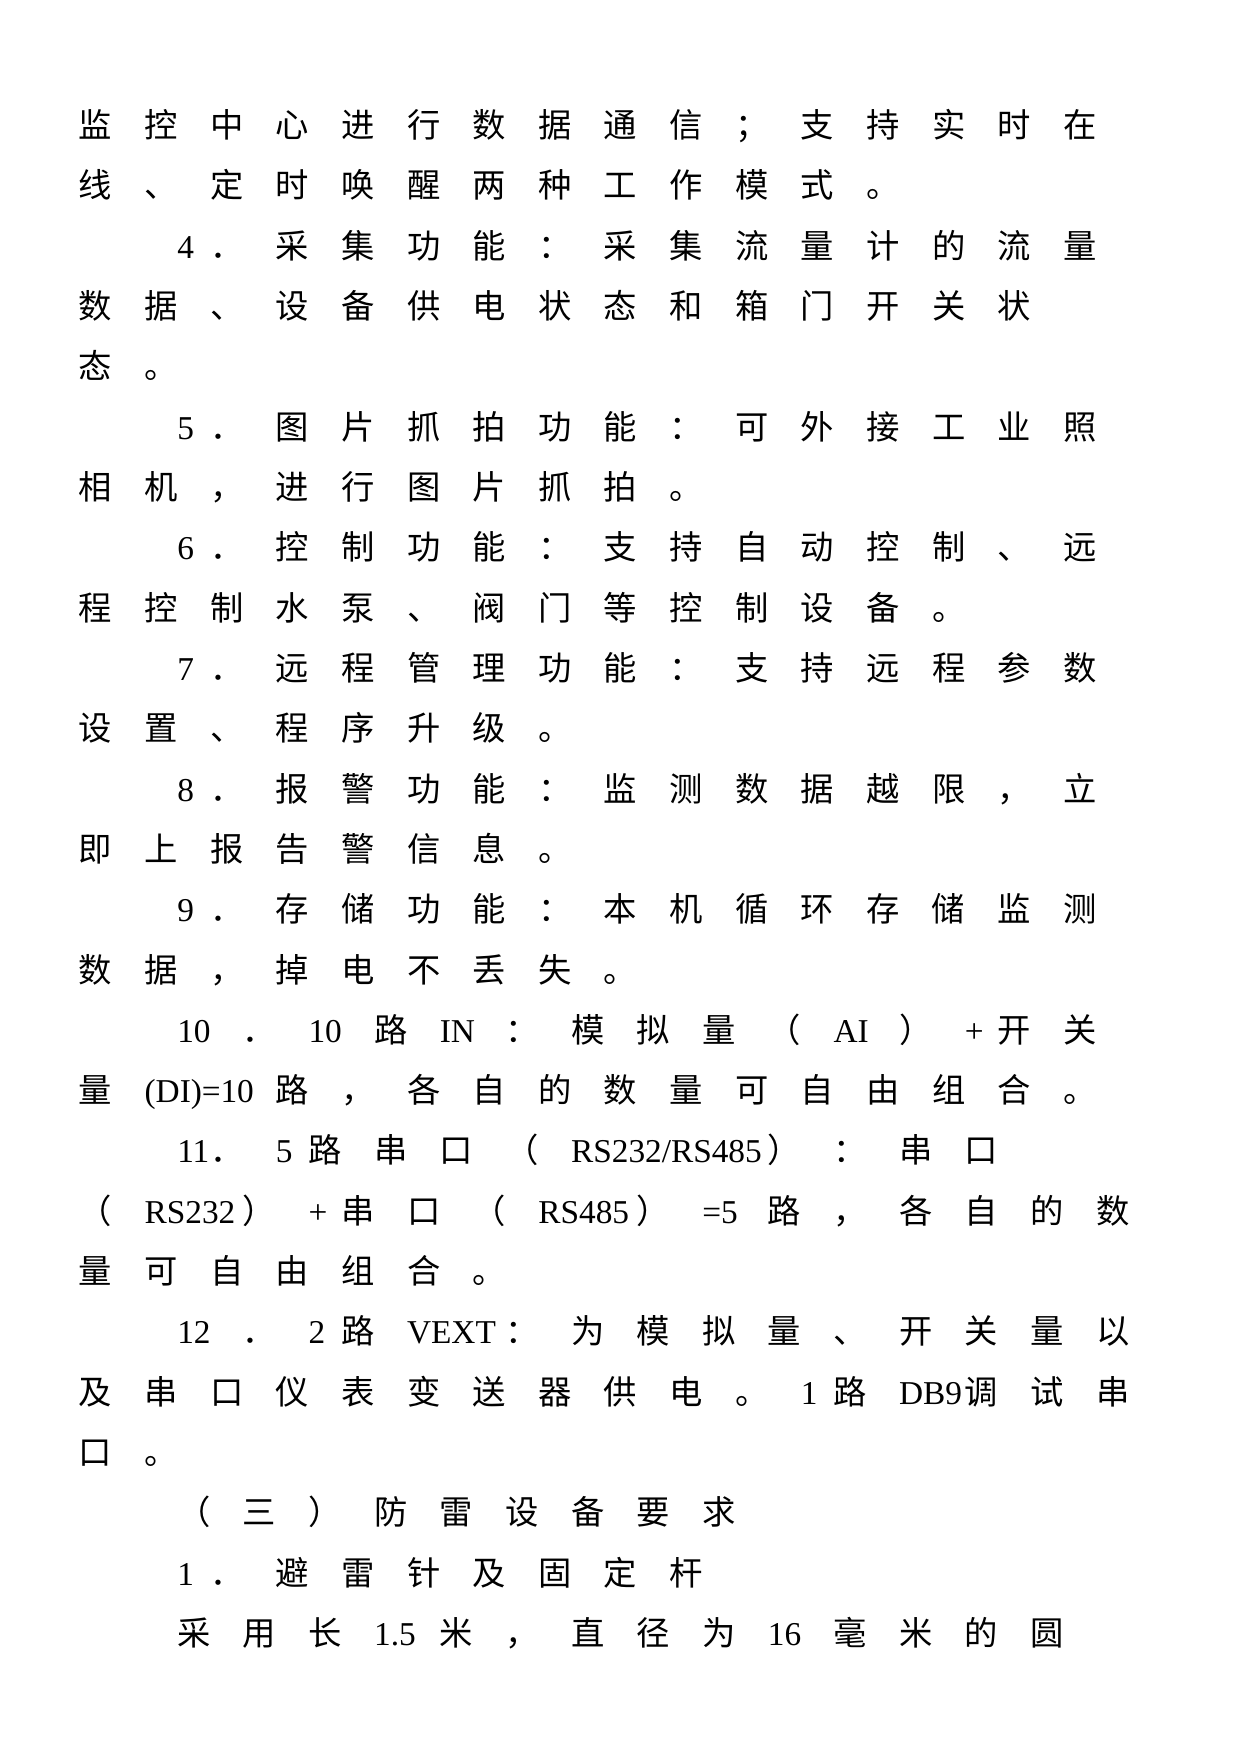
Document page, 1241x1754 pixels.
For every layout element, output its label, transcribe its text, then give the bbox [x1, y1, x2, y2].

list 报警功能：监测数据越限，立即上报告警信息。 [79, 756, 1161, 877]
list 控制功能：支持自动控制、远程控制水泵、阀门等控制设备。 [79, 515, 1161, 636]
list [79, 1601, 1161, 1661]
list 5路串口（RS232/RS485）：串口（RS232）+串口（RS485）=5路，各自的数量可自由组合。 [79, 1118, 1161, 1299]
list 防雷设备要求 [79, 1480, 1161, 1540]
list 图片抓拍功能：可外接工业照相机，进行图片抓拍。 [79, 394, 1161, 515]
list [79, 93, 1161, 213]
list 存储功能：本机循环存储监测数据，掉电不丢失。 [79, 877, 1161, 998]
list 采集功能：采集流量计的流量数据、设备供电状态和箱门开关状态。 [79, 213, 1161, 394]
list 2路VEXT：为模拟量、开关量以及串口仪表变送器供电。1路DB9调试串口。 [79, 1299, 1161, 1480]
list 避雷针及固定杆 [79, 1540, 1161, 1601]
list 10路IN：模拟量（AI）+开关量(DI)=10路，各自的数量可自由组合。 [79, 998, 1161, 1118]
list 远程管理功能：支持远程参数设置、程序升级。 [79, 636, 1161, 756]
